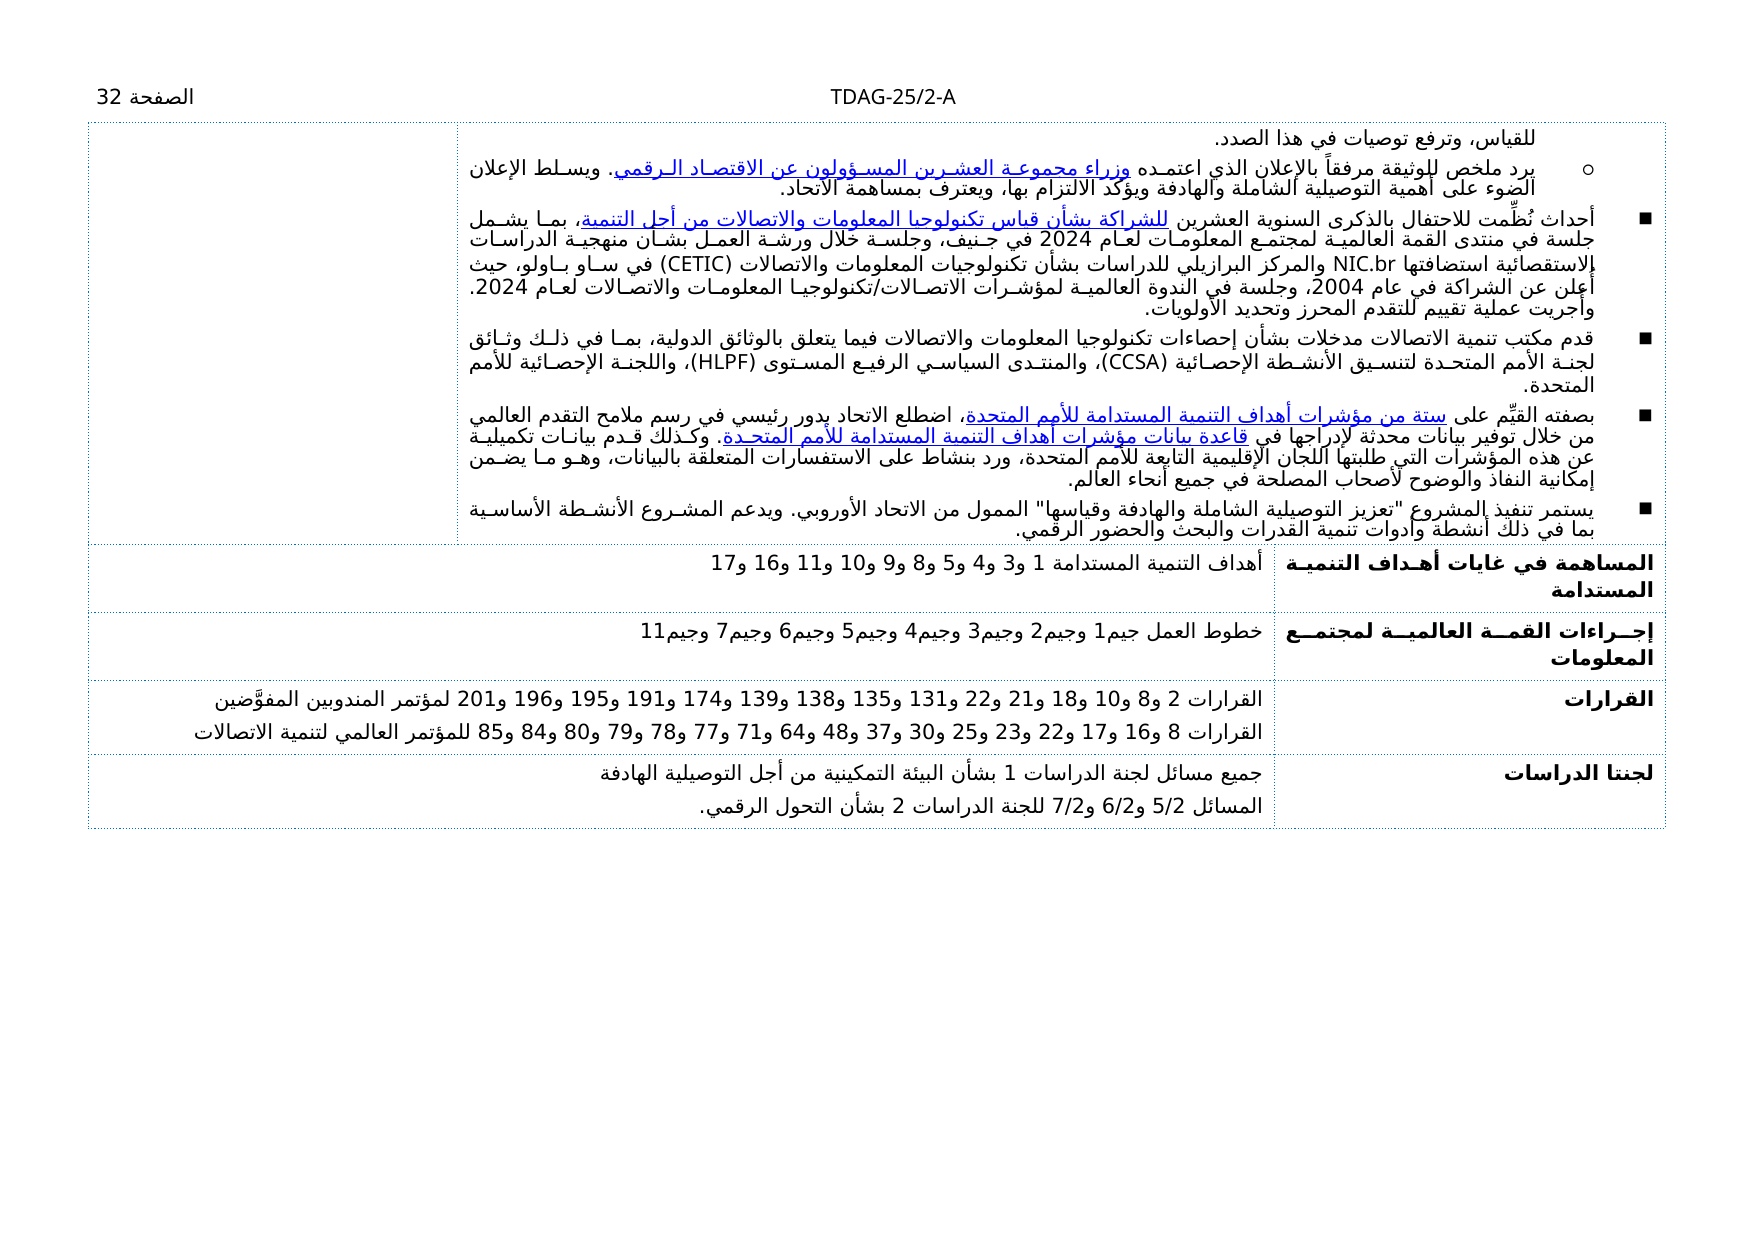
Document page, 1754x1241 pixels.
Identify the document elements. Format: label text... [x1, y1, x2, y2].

table_cell جميع مسائل لجنة الدراسات 1 بشأن البيئة التمكينية من أجل التوصيلية الهادفة المسائل 5/2 و6/2 و7/2 للجنة الدراسات 2 بشأن التحول الرقمي. [89, 754, 1274, 827]
table_cell القرارات [1274, 680, 1665, 753]
table_cell لجنتا الدراسات [1274, 754, 1665, 827]
table_cell [89, 122, 457, 544]
table_cell أهداف التنمية المستدامة 1 و3 و4 و5 و8 و9 و10 و11 و16 و17 [89, 544, 1274, 612]
table_cell المساهمة في غايات أهداف التنمية المستدامة [1274, 544, 1665, 612]
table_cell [458, 122, 1665, 544]
table_cell القرارات 2 و8 و10 و18 و21 و22 و131 و135 و138 و139 و174 و191 و195 و196 و201 لمؤتمر المندوبين المفوَّضين القرارات 8 و16 و17 و22 و23 و25 و30 و37 و48 و64 و71 و77 و78 و79 و80 و84 و85 للمؤتمر العالمي لتنمية الاتصالات [89, 680, 1274, 753]
table_cell خطوط العمل جيم1 وجيم2 وجيم3 وجيم4 وجيم5 وجيم6 وجيم7 وجيم11 [89, 612, 1274, 679]
table_cell إجراءات القمة العالمية لمجتمع المعلومات [1274, 612, 1665, 679]
